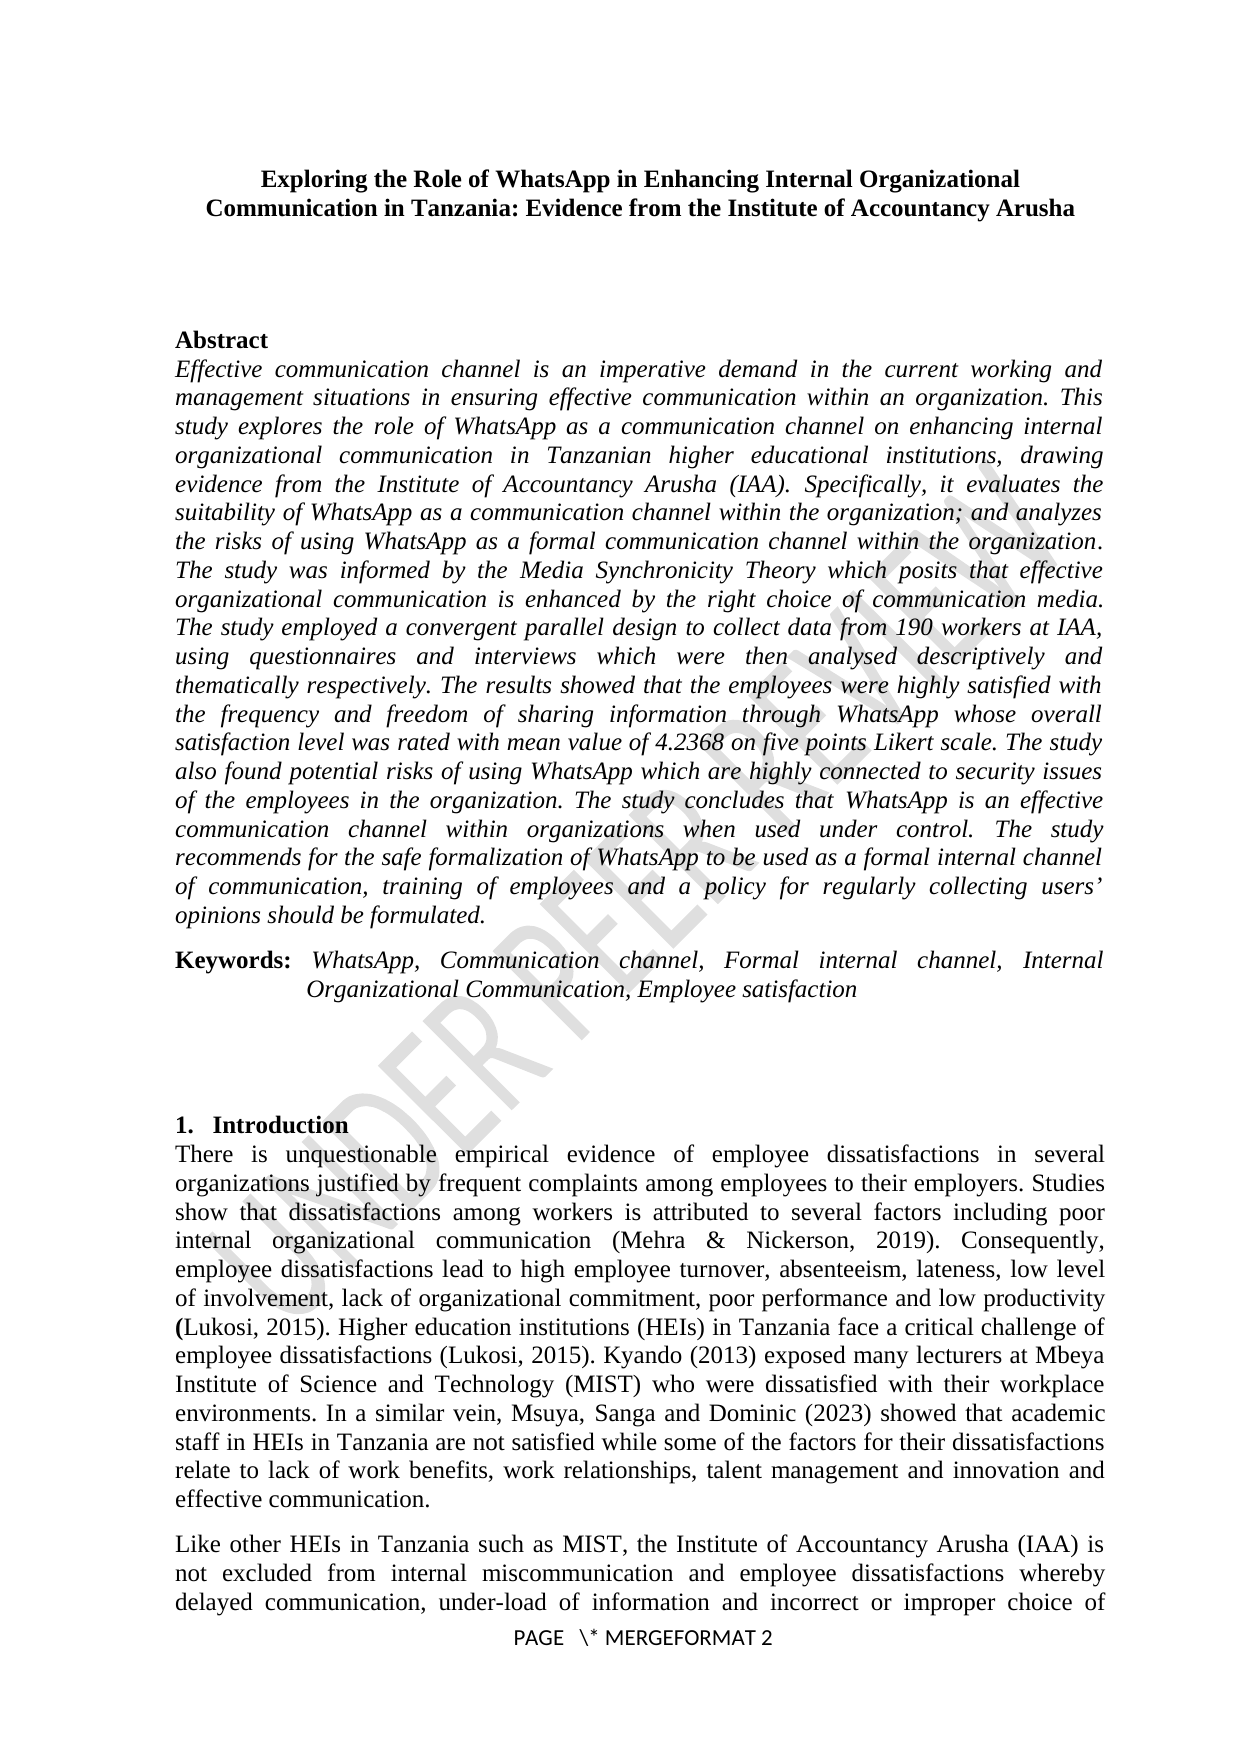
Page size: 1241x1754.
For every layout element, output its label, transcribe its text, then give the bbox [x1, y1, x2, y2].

text Keywords: WhatsApp, Communication channel, Formal internal channel, Internal Organizational Communication, Employee satisfaction [175, 945, 1106, 1003]
text Exploring the Role of WhatsApp in Enhancing Internal Organizational Communication in Tanzania: Evidence from the Institute of Accountancy Arusha [175, 164, 1106, 222]
text Abstract [175, 325, 1106, 354]
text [175, 1529, 1106, 1616]
text There is unquestionable empirical evidence of employee dissatisfactions in several organizations justified by frequent complaints among employees to their employers. Studies show that dissatisfactions among workers is attributed to several factors including poor internal organizational communication (Mehra & Nickerson, 2019). Consequently, employee dissatisfactions lead to high employee turnover, absenteeism, lateness, low level of involvement, lack of organizational commitment, poor performance and low productivity (Lukosi, 2015). Higher education institutions (HEIs) in Tanzania face a critical challenge of employee dissatisfactions (Lukosi, 2015). Kyando (2013) exposed many lecturers at Mbeya Institute of Science and Technology (MIST) who were dissatisfied with their workplace environments. In a similar vein, Msuya, Sanga and Dominic (2023) showed that academic staff in HEIs in Tanzania are not satisfied while some of the factors for their dissatisfactions relate to lack of work benefits, work relationships, talent management and innovation and effective communication. [175, 1139, 1106, 1513]
list Introduction [175, 1110, 1106, 1139]
text Effective communication channel is an imperative demand in the current working and management situations in ensuring effective communication within an organization. This study explores the role of WhatsApp as a communication channel on enhancing internal organizational communication in Tanzanian higher educational institutions, drawing evidence from the Institute of Accountancy Arusha (IAA). Specifically, it evaluates the suitability of WhatsApp as a communication channel within the organization; and analyzes the risks of using WhatsApp as a formal communication channel within the organization. The study was informed by the Media Synchronicity Theory which posits that effective organizational communication is enhanced by the right choice of communication media. The study employed a convergent parallel design to collect data from 190 workers at IAA, using questionnaires and interviews which were then analysed descriptively and thematically respectively. The results showed that the employees were highly satisfied with the frequency and freedom of sharing information through WhatsApp whose overall satisfaction level was rated with mean value of 4.2368 on five points Likert scale. The study also found potential risks of using WhatsApp which are highly connected to security issues of the employees in the organization. The study concludes that WhatsApp is an effective communication channel within organizations when used under control. The study recommends for the safe formalization of WhatsApp to be used as a formal internal channel of communication, training of employees and a policy for regularly collecting users’ opinions should be formulated. [175, 354, 1106, 929]
